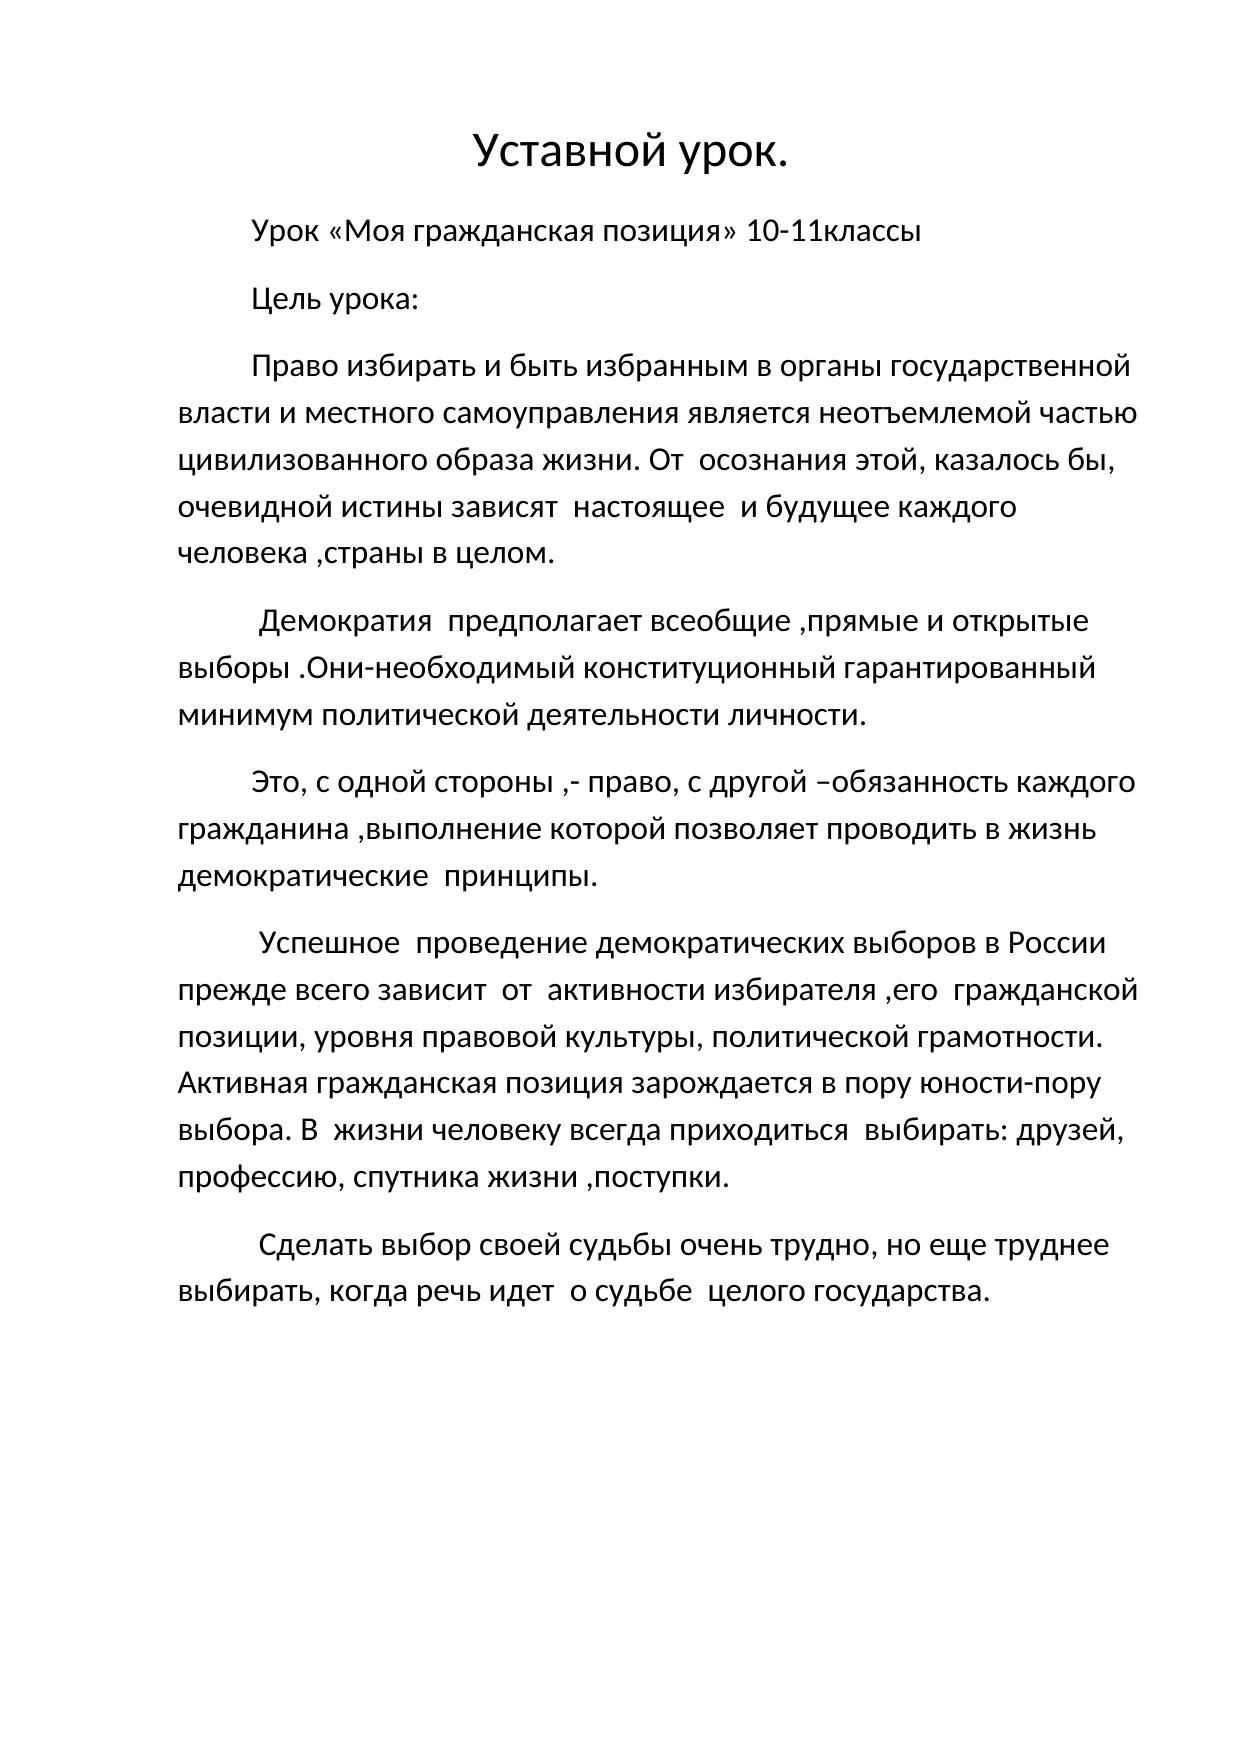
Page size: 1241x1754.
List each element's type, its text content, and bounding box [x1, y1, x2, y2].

text Сделать выбор своей судьбы очень трудно, но еще труднее выбирать, когда речь идет о судьбе целого государства. [177, 1223, 1152, 1310]
text Это, с одной стороны ,- право, с другой –обязанность каждого гражданина ,выполнение которой позволяет проводить в жизнь демократические принципы. [177, 760, 1152, 894]
text Цель урока: [177, 277, 1152, 317]
text Демократия предполагает всеобщие ,прямые и открытые выборы .Они-необходимый конституционный гарантированный минимум политической деятельности личности. [177, 599, 1152, 733]
text Право избирать и быть избранным в органы государственной власти и местного самоуправления является неотъемлемой частью цивилизованного образа жизни. От осознания этой, казалось бы, очевидной истины зависят настоящее и будущее каждого человека ,страны в целом. [177, 344, 1152, 572]
text Успешное проведение демократических выборов в России прежде всего зависит от активности избирателя ,его гражданской позиции, уровня правовой культуры, политической грамотности. Активная гражданская позиция зарождается в пору юности-пору выбора. В жизни человеку всегда приходиться выбирать: друзей, профессию, спутника жизни ,поступки. [177, 921, 1152, 1196]
text Уставной урок. [177, 118, 1152, 179]
text Урок «Моя гражданская позиция» 10-11классы [177, 209, 1152, 250]
